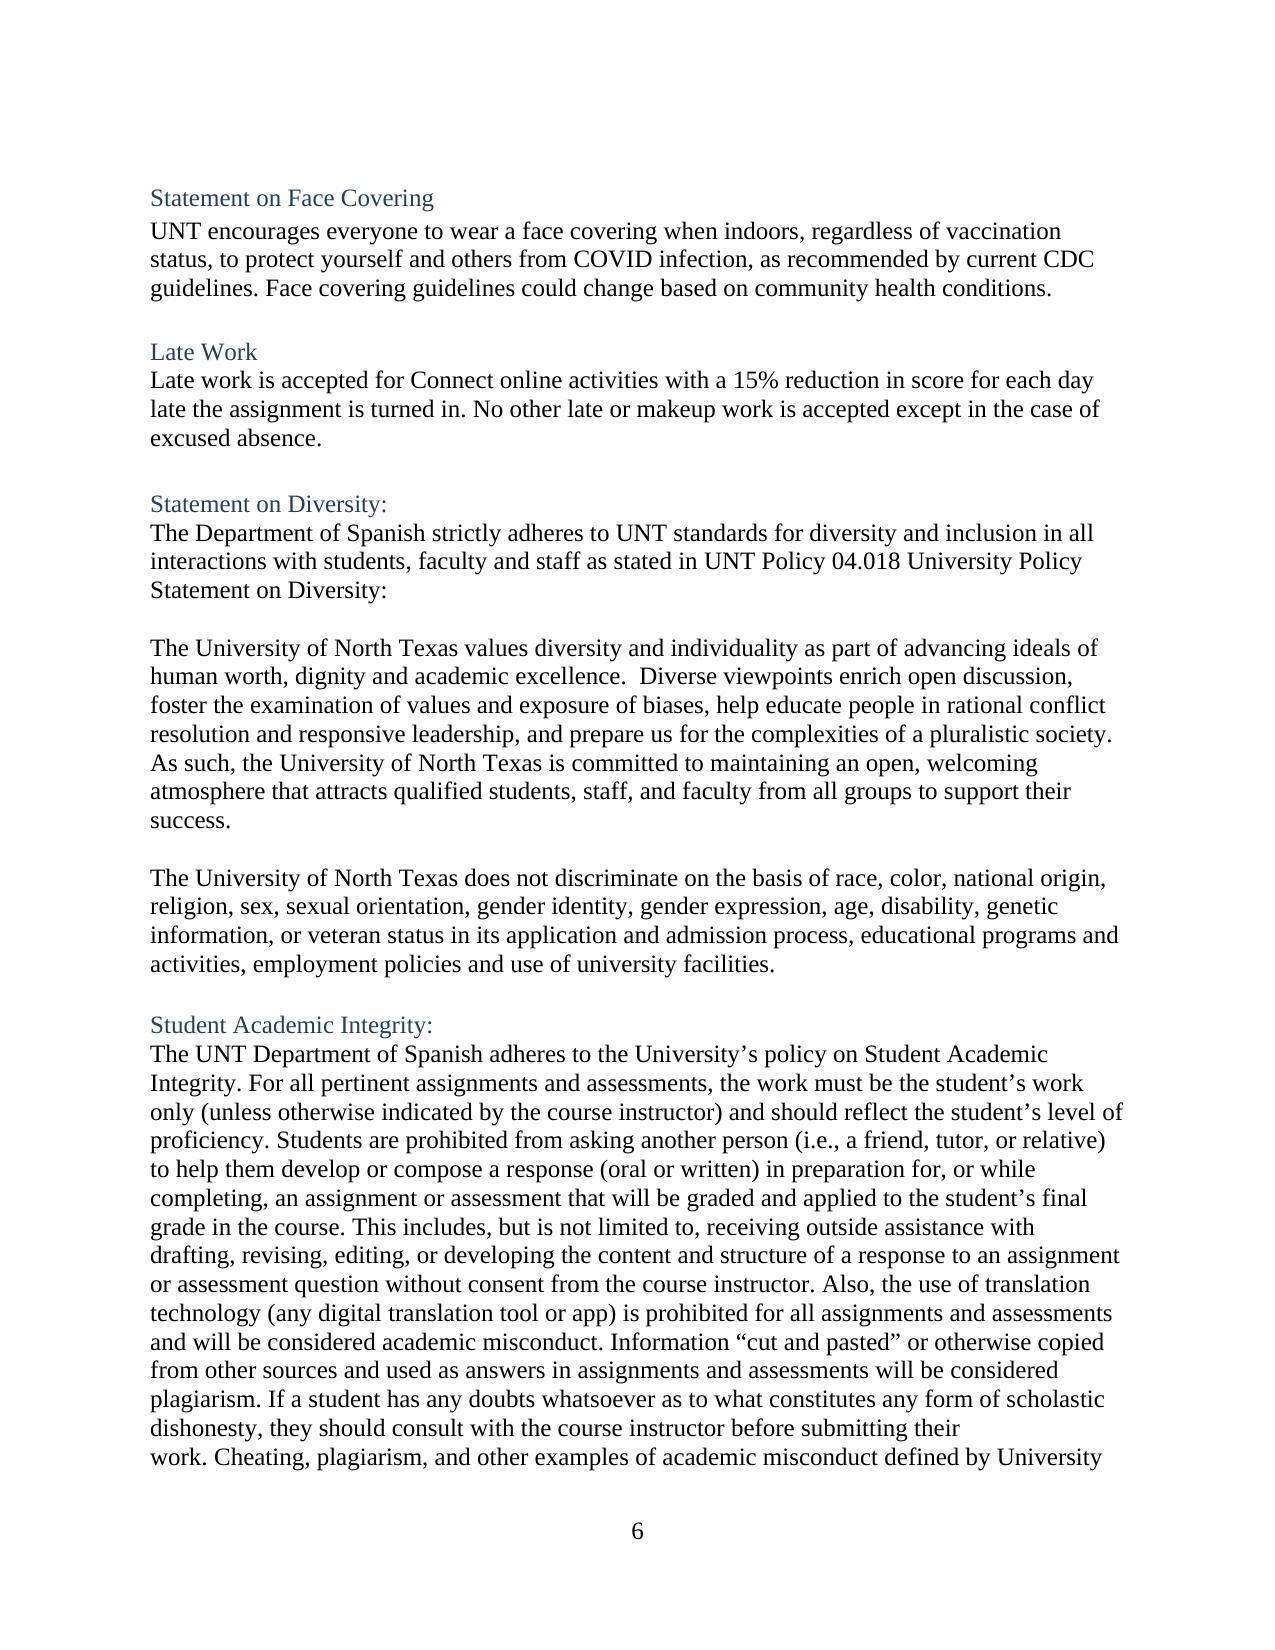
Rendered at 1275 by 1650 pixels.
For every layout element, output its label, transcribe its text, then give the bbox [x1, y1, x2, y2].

text The Department of Spanish strictly adheres to UNT standards for diversity and inclusion in all interactions with students, faculty and staff as stated in UNT Policy 04.018 University Policy Statement on Diversity: [150, 518, 1125, 604]
subtitle Statement on Diversity: [150, 489, 1125, 518]
text Late work is accepted for Connect online activities with a 15% reduction in score for each day late the assignment is turned in. No other late or makeup work is accepted except in the case of excused absence. [150, 366, 1125, 452]
subtitle Student Academic Integrity: [150, 1011, 1125, 1039]
subtitle UNT encourages everyone to wear a face covering when indoors, regardless of vaccination status, to protect yourself and others from COVID infection, as recommended by current CDC guidelines. Face covering guidelines could change based on community health conditions. [150, 216, 1125, 302]
subtitle Statement on Face Covering [150, 183, 1125, 212]
subtitle Late Work [150, 337, 1125, 366]
text The University of North Texas values diversity and individuality as part of advancing ideals of human worth, dignity and academic excellence. Diverse viewpoints enrich open discussion, foster the examination of values and exposure of biases, help educate people in rational conflict resolution and responsive leadership, and prepare us for the complexities of a pluralistic society. As such, the University of North Texas is committed to maintaining an open, welcoming atmosphere that attracts qualified students, staff, and faculty from all groups to support their success. [150, 633, 1125, 834]
text The University of North Texas does not discriminate on the basis of race, color, national origin, religion, sex, sexual orientation, gender identity, gender expression, age, disability, genetic information, or veteran status in its application and admission process, educational programs and activities, employment policies and use of university facilities. [150, 863, 1125, 978]
